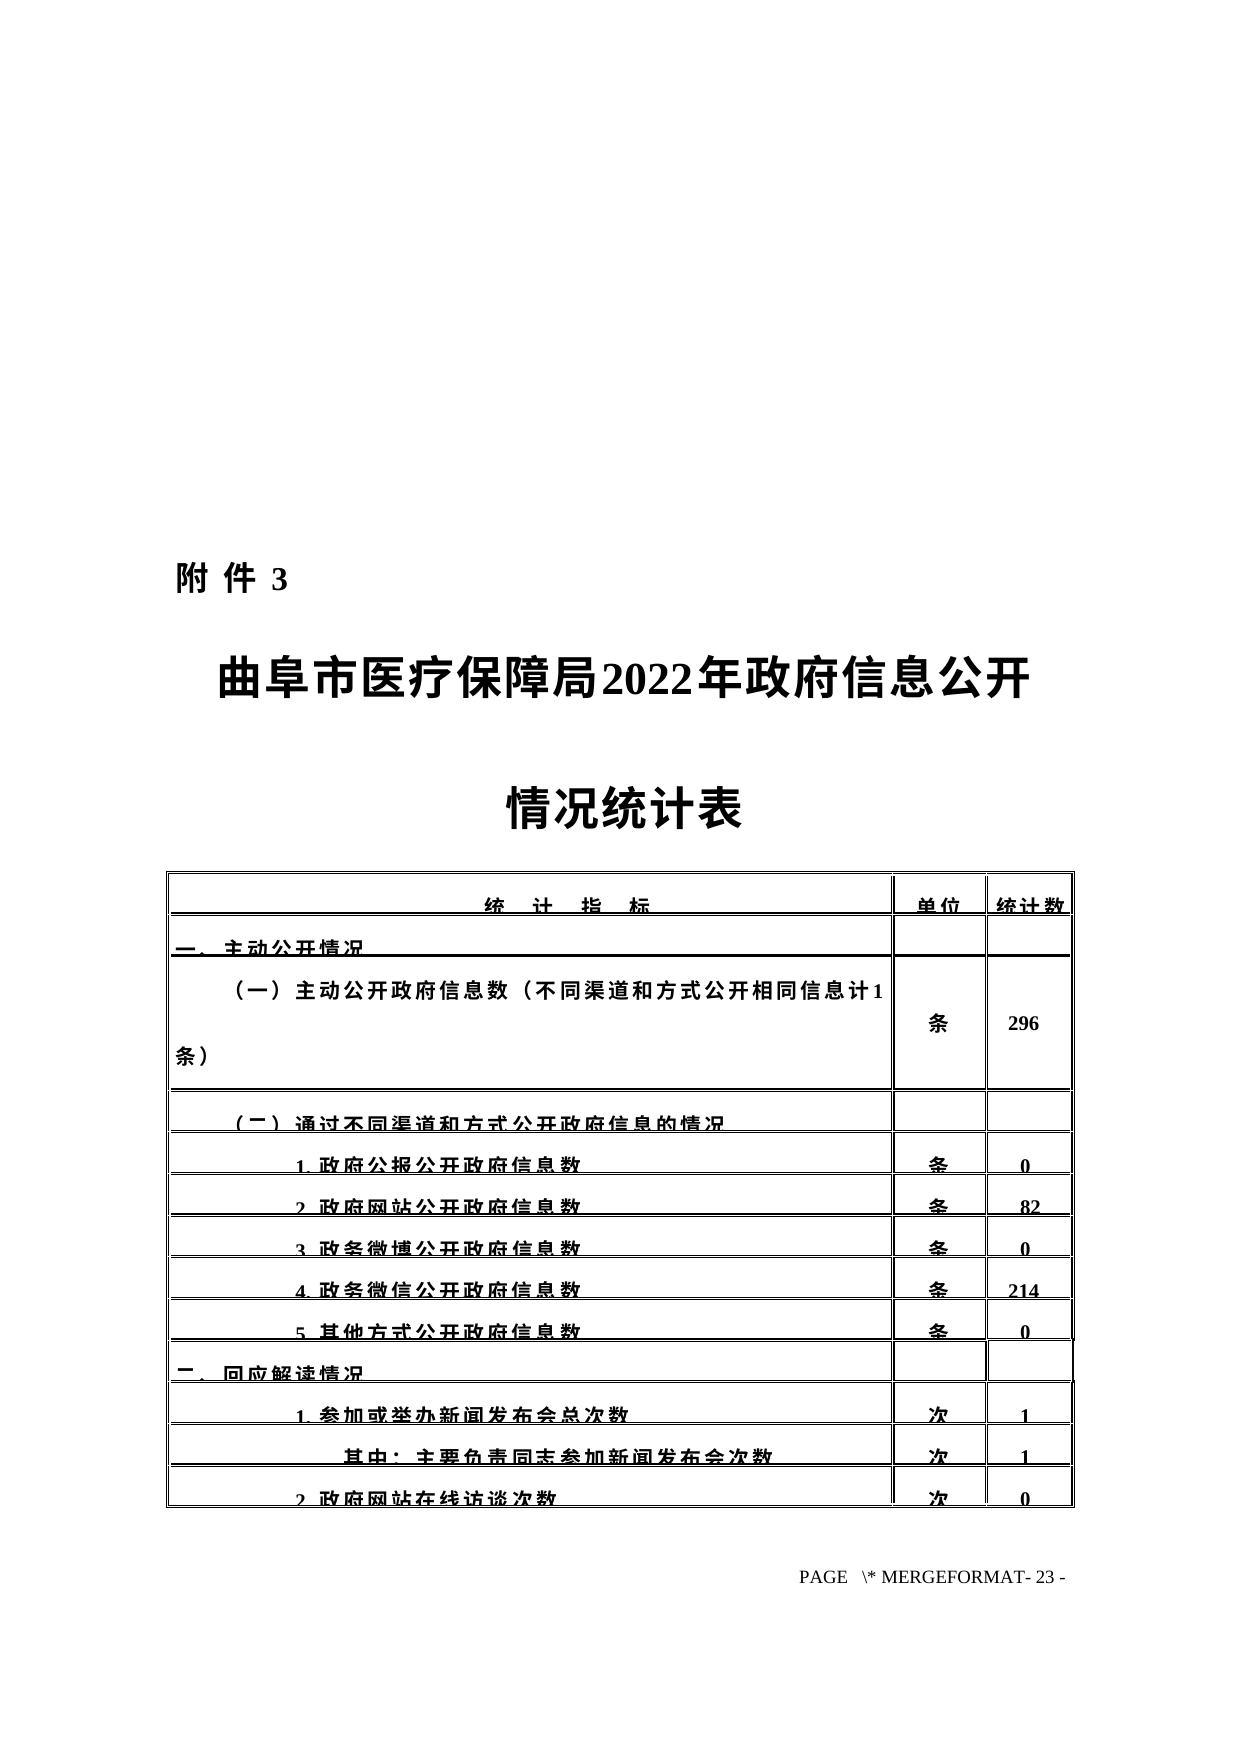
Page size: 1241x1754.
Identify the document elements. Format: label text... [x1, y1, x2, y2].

table_cell 0 [988, 1296, 1072, 1338]
table_cell 214 [987, 1255, 1073, 1296]
table_cell 其中：主要负责同志参加新闻发布会次数 [169, 1421, 891, 1463]
table_cell 1.政府公报公开政府信息数 [167, 1130, 893, 1171]
table_header 统计数 [987, 874, 1071, 912]
table_cell （一）主动公开政府信息数（不同渠道和方式公开相同信息计1条） [169, 954, 891, 1088]
table_cell 条 [895, 1133, 985, 1171]
table_cell 次 [893, 1467, 987, 1505]
table_cell 条 [895, 1217, 985, 1255]
table_cell （二）通过不同渠道和方式公开政府信息的情况 [169, 1088, 891, 1130]
table_cell [895, 916, 985, 954]
table_cell 条 [895, 1300, 985, 1338]
table_header 统 计 指 标 [167, 872, 893, 912]
table_cell 二、回应解读情况 [169, 1338, 891, 1380]
table_cell [895, 1342, 985, 1380]
text 附件3 [175, 543, 1075, 609]
table_cell 2.政府网站在线访谈次数 [169, 1463, 893, 1505]
table_cell 3.政务微博公开政府信息数 [169, 1213, 891, 1255]
table_cell 条 [895, 1175, 985, 1213]
table_cell 条 [895, 1258, 985, 1296]
table_cell 5.其他方式公开政府信息数 [169, 1296, 891, 1338]
table_cell 0 [988, 1213, 1072, 1255]
table_cell [988, 912, 1072, 954]
table_cell 0 [987, 1463, 1072, 1505]
table_cell 2.政府网站公开政府信息数 [169, 1171, 891, 1213]
text 曲阜市医疗保障局2022年政府信息公开 [175, 609, 1075, 740]
table_cell 1 [988, 1421, 1072, 1463]
table_cell 1 [987, 1380, 1072, 1421]
table_cell 296 [988, 954, 1071, 1088]
table_cell 条 [895, 957, 985, 1088]
table_cell [988, 1088, 1072, 1130]
table_cell 次 [895, 1425, 985, 1463]
table_cell [989, 1338, 1072, 1380]
table_cell 82 [988, 1171, 1072, 1213]
table_header 单位 [893, 874, 987, 912]
table_cell [895, 1092, 985, 1130]
table_cell 1.参加或举办新闻发布会总次数 [167, 1380, 893, 1421]
text 情况统计表 [175, 740, 1075, 871]
table_cell 一、主动公开情况 [169, 912, 891, 954]
table_cell 4.政务微信公开政府信息数 [167, 1255, 893, 1296]
table_cell 次 [895, 1383, 985, 1421]
table_cell 0 [987, 1130, 1073, 1171]
